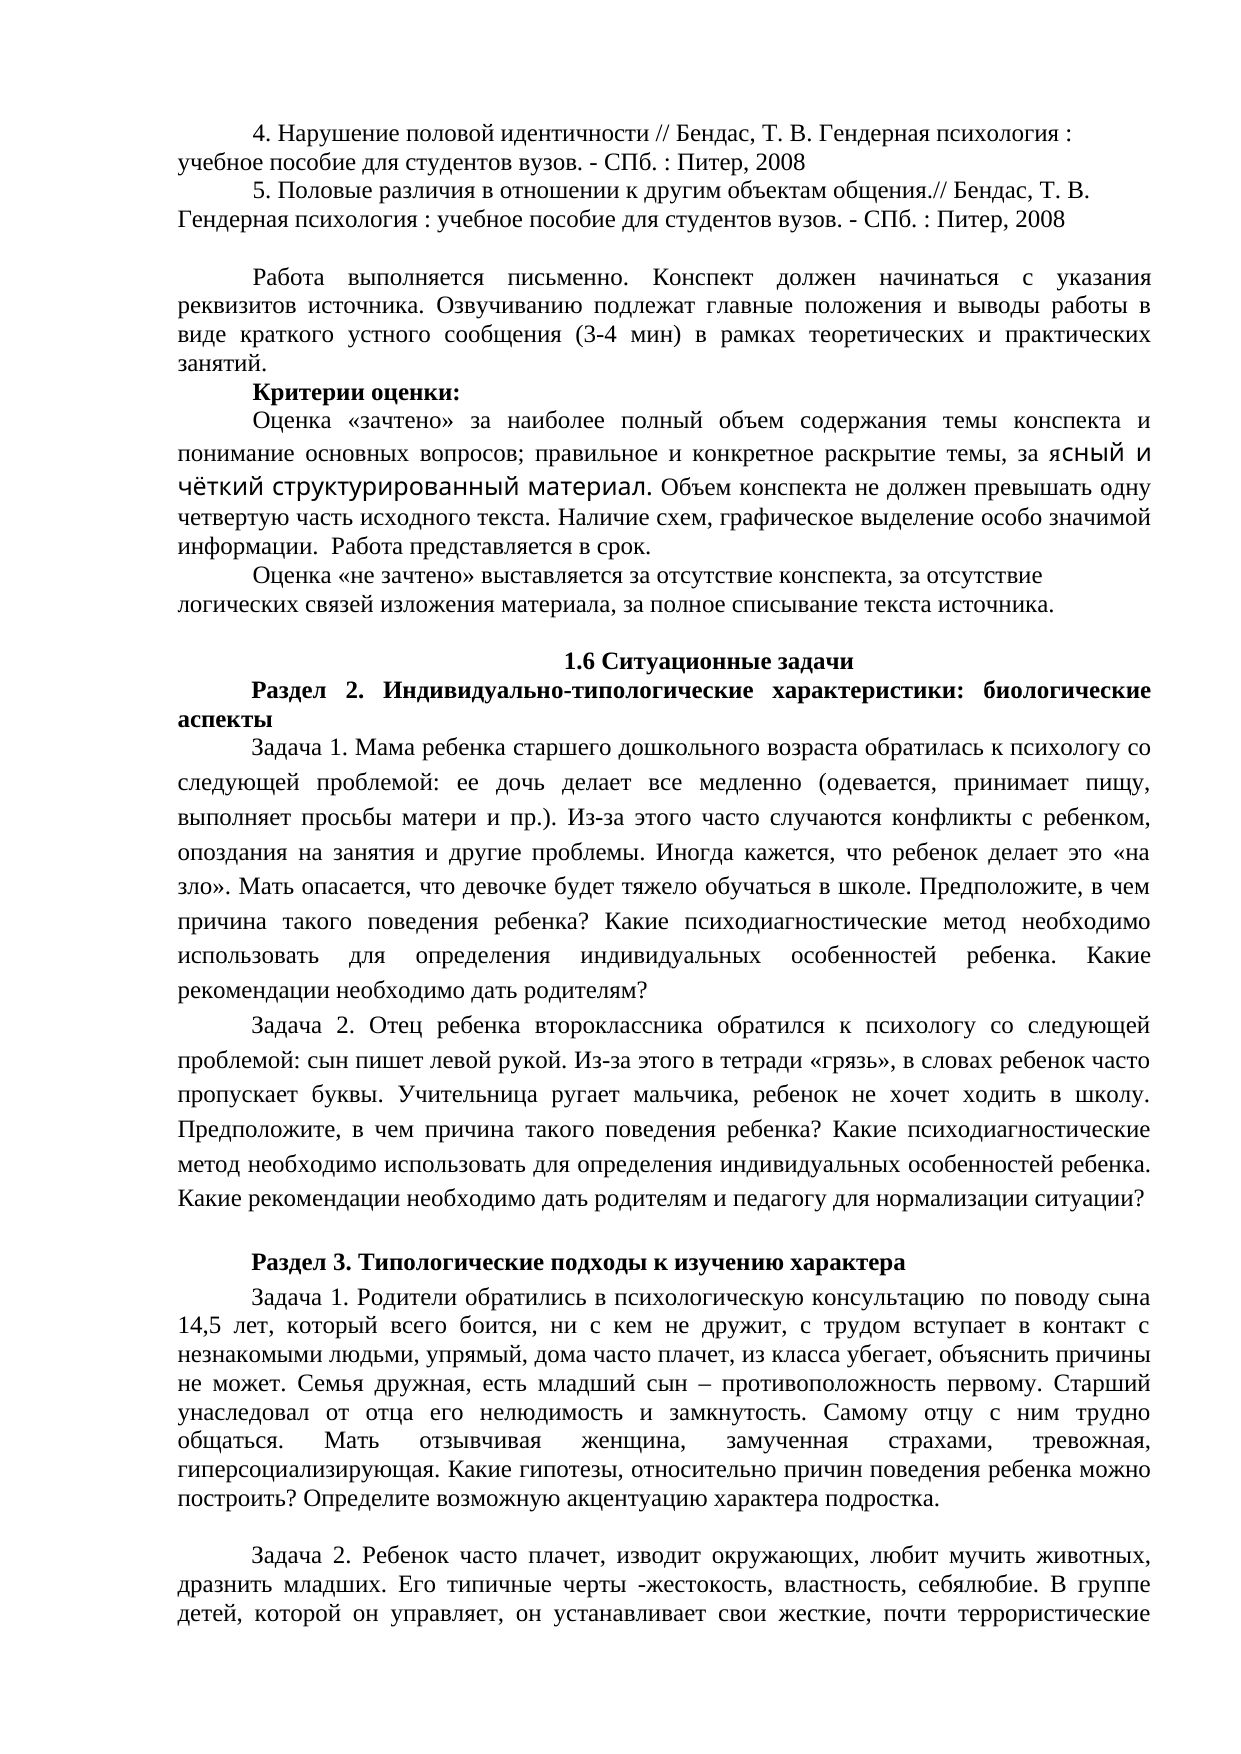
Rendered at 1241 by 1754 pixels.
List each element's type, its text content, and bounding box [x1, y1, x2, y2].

text 5. Половые различия в отношении к другим объектам общения.// Бендас, Т. В. Гендерная психология : учебное пособие для студентов вузов. - СПб. : Питер, 2008 [177, 176, 1152, 233]
text Работа выполняется письменно. Конспект должен начинаться с указания реквизитов источника. Озвучиванию подлежат главные положения и выводы работы в виде краткого устного сообщения (3-4 мин) в рамках теоретических и практических занятий. [177, 262, 1152, 377]
list 1.6 Ситуационные задачи [266, 646, 1152, 675]
text Оценка «не зачтено» выставляется за отсутствие конспекта, за отсутствие логических связей изложения материала, за полное списывание текста источника. [177, 560, 1152, 617]
text Раздел 2. Индивидуально-типологические характеристики: биологические аспекты [177, 675, 1152, 732]
text Задача 1. Родители обратились в психологическую консультацию по поводу сына 14,5 лет, который всего боится, ни с кем не дружит, с трудом вступает в контакт с незнакомыми людьми, упрямый, дома часто плачет, из класса убегает, объяснить причины не может. Семья дружная, есть младший сын – противоположность первому. Старший унаследовал от отца его нелюдимость и замкнутость. Самому отцу с ним трудно общаться. Мать отзывчивая женщина, замученная страхами, тревожная, гиперсоциализирующая. Какие гипотезы, относительно причин поведения ребенка можно построить? Определите возможную акцентуацию характера подростка. [177, 1282, 1152, 1512]
text Задача 2. Отец ребенка второклассника обратился к психологу со следующей проблемой: сын пишет левой рукой. Из-за этого в тетради «грязь», в словах ребенок часто пропускает буквы. Учительница ругает мальчика, ребенок не хочет ходить в школу. Предположите, в чем причина такого поведения ребенка? Какие психодиагностические метод необходимо использовать для определения индивидуальных особенностей ребенка. Какие рекомендации необходимо дать родителям и педагогу для нормализации ситуации? [177, 1010, 1152, 1218]
text Раздел 3. Типологические подходы к изучению характера [177, 1247, 1152, 1282]
text Задача 1. Мама ребенка старшего дошкольного возраста обратилась к психологу со следующей проблемой: ее дочь делает все медленно (одевается, принимает пищу, выполняет просьбы матери и пр.). Из-за этого часто случаются конфликты с ребенком, опоздания на занятия и другие проблемы. Иногда кажется, что ребенок делает это «на зло». Мать опасается, что девочке будет тяжело обучаться в школе. Предположите, в чем причина такого поведения ребенка? Какие психодиагностические метод необходимо использовать для определения индивидуальных особенностей ребенка. Какие рекомендации необходимо дать родителям? [177, 732, 1152, 1010]
text 4. Нарушение половой идентичности // Бендас, Т. В. Гендерная психология : учебное пособие для студентов вузов. - СПб. : Питер, 2008 [177, 118, 1152, 176]
text Критерии оценки: [177, 377, 1152, 406]
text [177, 1540, 1152, 1627]
text Оценка «зачтено» за наиболее полный объем содержания темы конспекта и понимание основных вопросов; правильное и конкретное раскрытие темы, за ясный и чёткий структурированный материал. Объем конспекта не должен превышать одну четвертую часть исходного текста. Наличие схем, графическое выделение особо значимой информации. Работа представляется в срок. [177, 406, 1152, 560]
